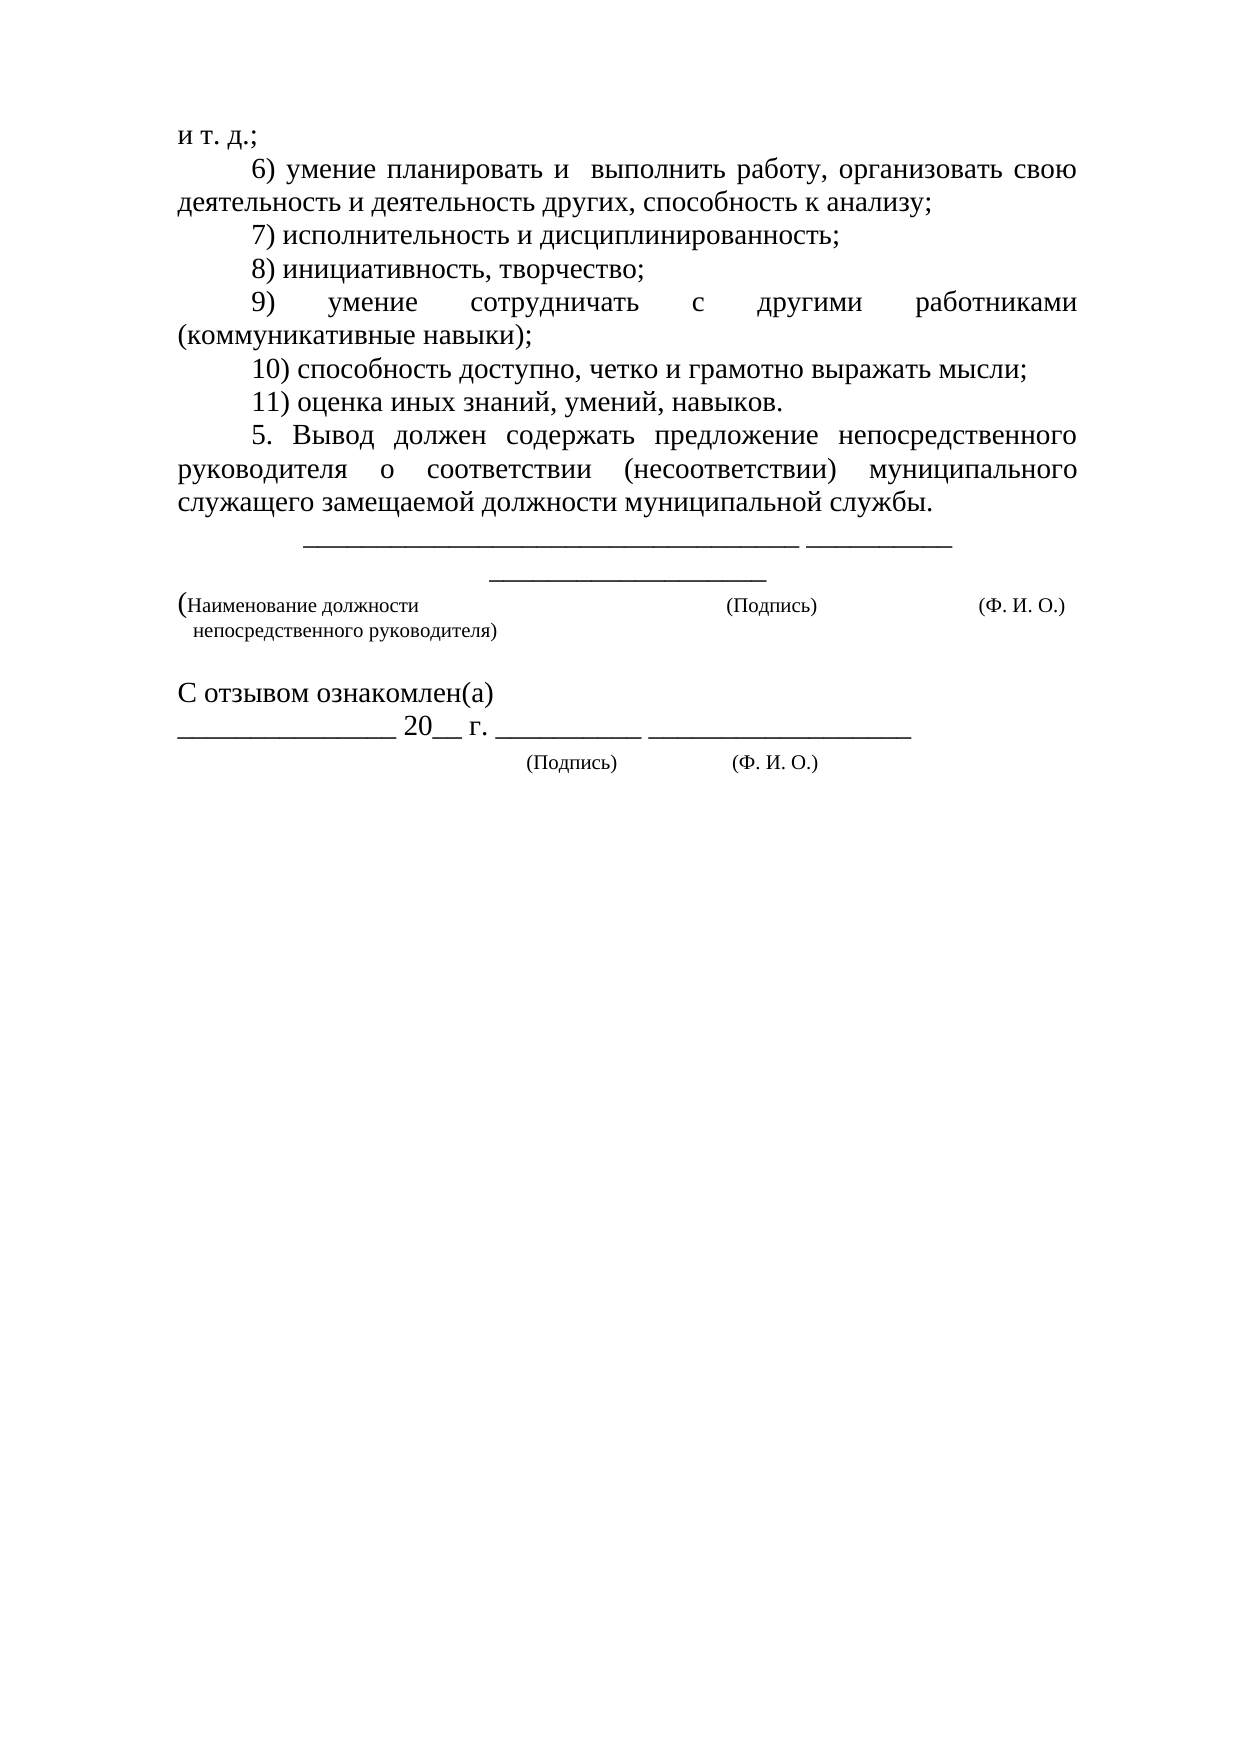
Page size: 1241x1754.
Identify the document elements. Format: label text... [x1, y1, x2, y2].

text С отзывом ознакомлен(а) [177, 676, 1078, 709]
text 7) исполнительность и дисциплинированность; [177, 218, 1078, 251]
text __________________________________ __________ ___________________ [177, 518, 1078, 585]
text 9) умение сотрудничать с другими работниками (коммуникативные навыки); [177, 285, 1078, 351]
text (Наименование должности (Подпись) (Ф. И. О.) [177, 585, 1078, 618]
text _______________ 20__ г. __________ __________________ [177, 709, 1078, 742]
text непосредственного руководителя) [177, 618, 1078, 642]
text 10) способность доступно, четко и грамотно выражать мысли; [177, 351, 1078, 385]
text 11) оценка иных знаний, умений, навыков. [177, 385, 1078, 418]
text 5. Вывод должен содержать предложение непосредственного руководителя о соответствии (несоответствии) муниципального служащего замещаемой должности муниципальной службы. [177, 418, 1078, 518]
text (Подпись) (Ф. И. О.) [177, 742, 1078, 776]
text 8) инициативность, творчество; [177, 251, 1078, 285]
text 6) умение планировать и выполнить работу, организовать свою деятельность и деятельность других, способность к анализу; [177, 151, 1078, 218]
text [177, 118, 1078, 151]
